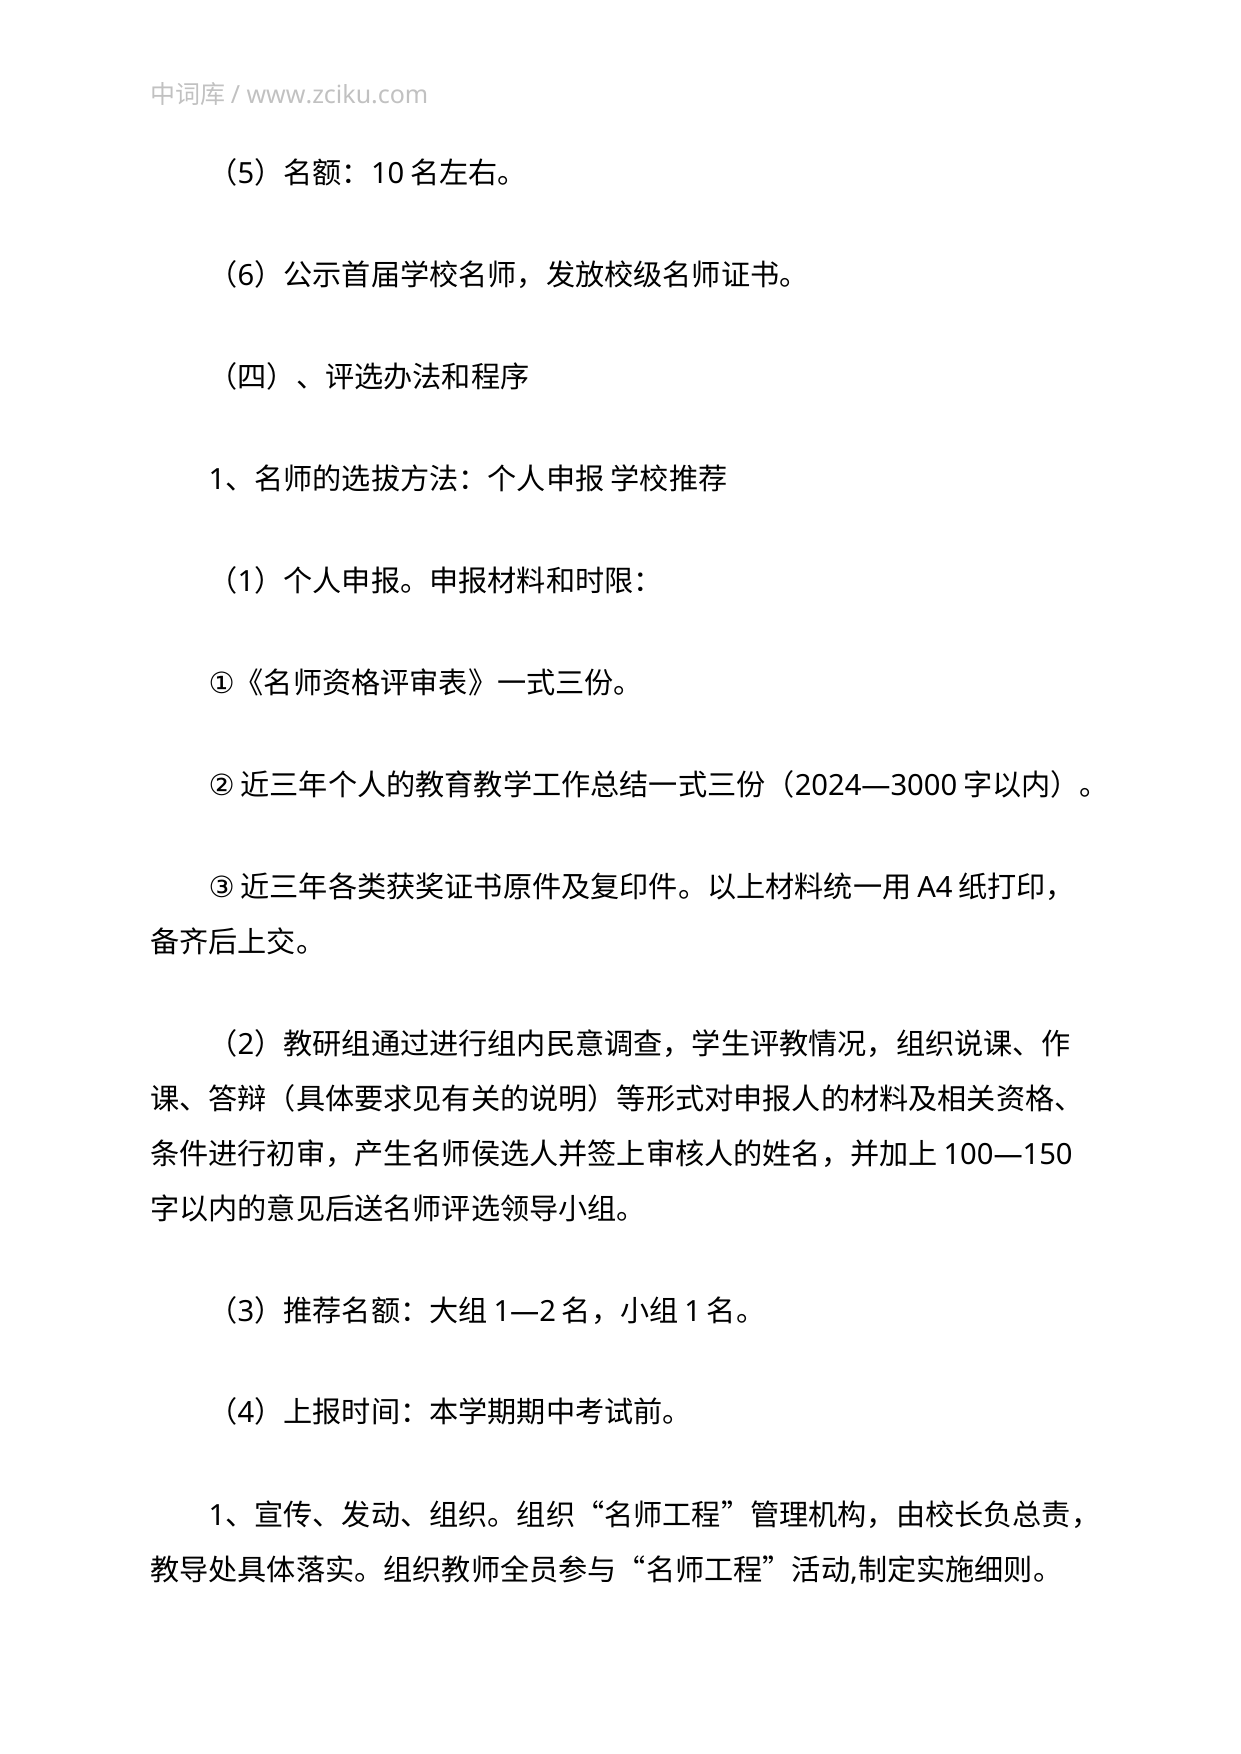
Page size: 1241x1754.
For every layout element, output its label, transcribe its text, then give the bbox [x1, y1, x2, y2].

text （5）名额：10名左右。 [150, 150, 1090, 192]
text ①《名师资格评审表》一式三份。 [150, 660, 1090, 702]
text （3）推荐名额：大组1—2名，小组1名。 [150, 1287, 1090, 1329]
text 1、宣传、发动、组织。组织“名师工程”管理机构，由校长负总责，教导处具体落实。组织教师全员参与“名师工程”活动,制定实施细则。 [150, 1491, 1090, 1588]
text 1、名师的选拔方法：个人申报 学校推荐 [150, 456, 1090, 498]
text ②近三年个人的教育教学工作总结一式三份（2024—3000字以内）。 [150, 762, 1090, 804]
text （1）个人申报。申报材料和时限： [150, 558, 1090, 600]
text （6）公示首届学校名师，发放校级名师证书。 [150, 252, 1090, 294]
text ③近三年各类获奖证书原件及复印件。以上材料统一用A4纸打印，备齐后上交。 [150, 864, 1090, 961]
text （四）、评选办法和程序 [150, 354, 1090, 396]
text （2）教研组通过进行组内民意调查，学生评教情况，组织说课、作课、答辩（具体要求见有关的说明）等形式对申报人的材料及相关资格、条件进行初审，产生名师侯选人并签上审核人的姓名，并加上100—150字以内的意见后送名师评选领导小组。 [150, 1020, 1090, 1228]
text （4）上报时间：本学期期中考试前。 [150, 1389, 1090, 1431]
